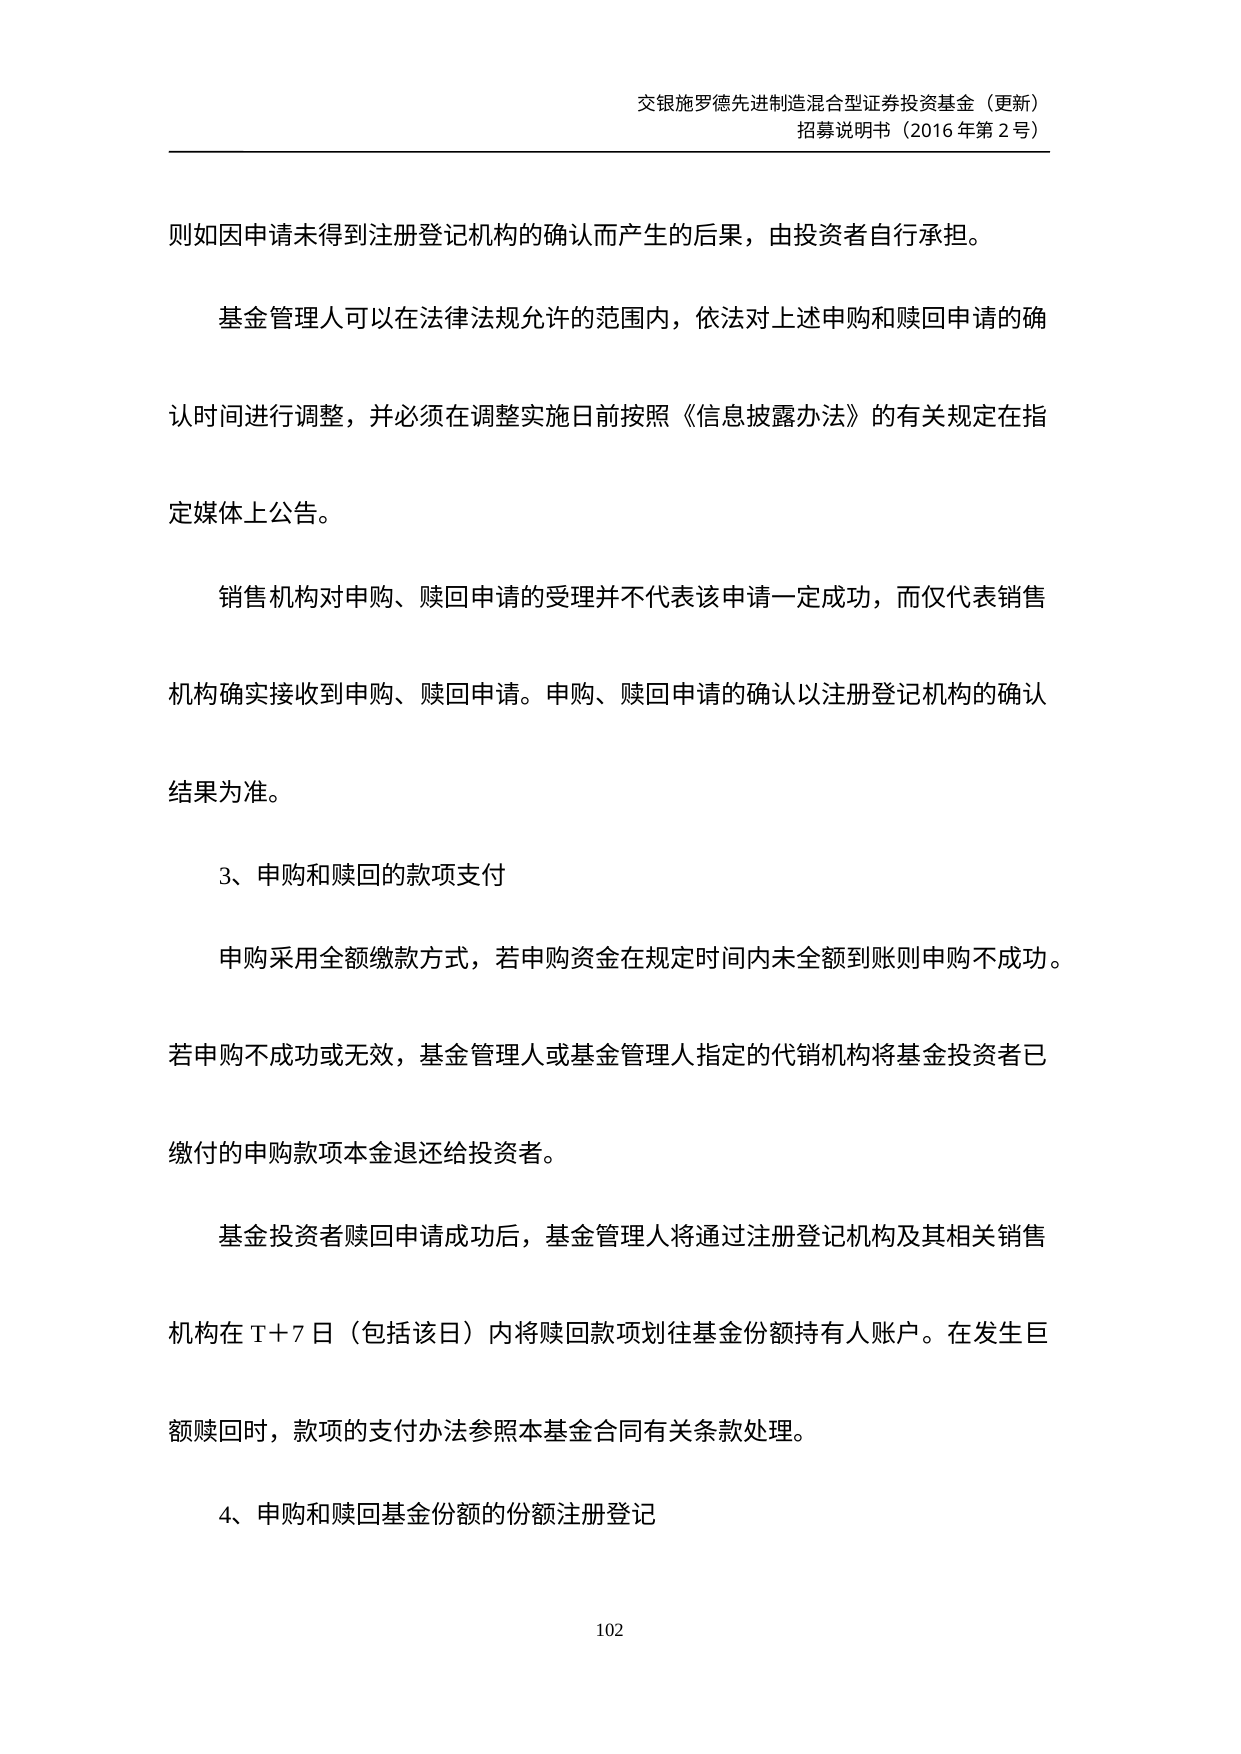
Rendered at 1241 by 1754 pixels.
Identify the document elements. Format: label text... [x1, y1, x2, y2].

text 销售机构对申购、赎回申请的受理并不代表该申请一定成功，而仅代表销售机构确实接收到申购、赎回申请。申购、赎回申请的确认以注册登记机构的确认结果为准。 [169, 563, 1050, 823]
text 基金投资者赎回申请成功后，基金管理人将通过注册登记机构及其相关销售机构在T＋7日（包括该日）内将赎回款项划往基金份额持有人账户。在发生巨额赎回时，款项的支付办法参照本基金合同有关条款处理。 [169, 1202, 1050, 1462]
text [169, 201, 1050, 266]
text 基金管理人可以在法律法规允许的范围内，依法对上述申购和赎回申请的确认时间进行调整，并必须在调整实施日前按照《信息披露办法》的有关规定在指定媒体上公告。 [169, 284, 1050, 544]
text 4、申购和赎回基金份额的份额注册登记 [169, 1480, 1050, 1545]
text 申购采用全额缴款方式，若申购资金在规定时间内未全额到账则申购不成功。若申购不成功或无效，基金管理人或基金管理人指定的代销机构将基金投资者已缴付的申购款项本金退还给投资者。 [169, 924, 1050, 1184]
text 3、申购和赎回的款项支付 [169, 841, 1050, 906]
